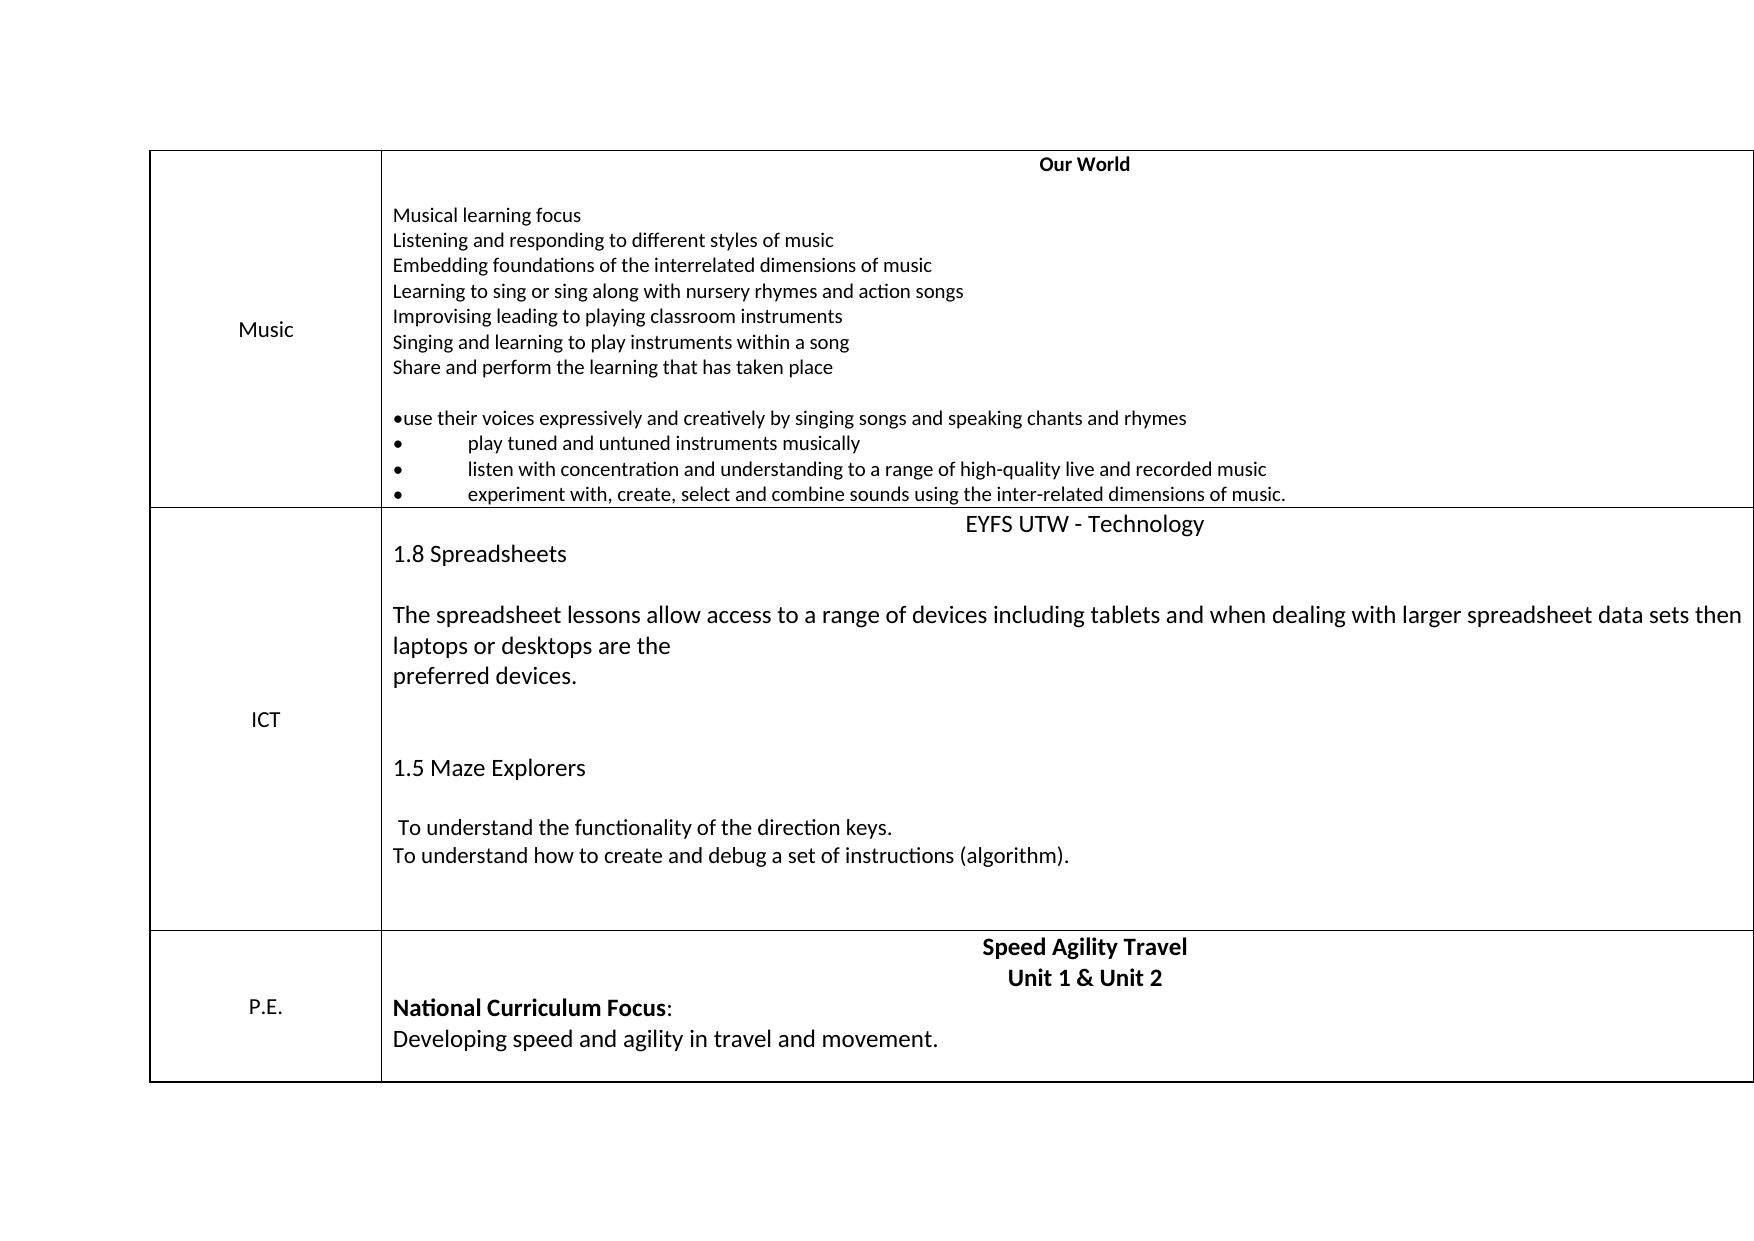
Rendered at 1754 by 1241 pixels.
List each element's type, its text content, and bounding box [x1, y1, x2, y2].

table_cell ICT [151, 508, 381, 930]
table_cell Speed Agility Travel Unit 1 & Unit 2 National Curriculum Focus: Developing speed and agility in travel and movement. [382, 931, 1753, 1081]
table_cell EYFS UTW - Technology 1.8 Spreadsheets The spreadsheet lessons allow access to a range of devices including tablets and when dealing with larger spreadsheet data sets then laptops or desktops are the preferred devices. 1.5 Maze Explorers To understand the functionality of the direction keys. To understand how to create and debug a set of instructions (algorithm). [382, 508, 1753, 930]
table_cell Music [151, 151, 381, 507]
table_cell Our World Musical learning focus Listening and responding to different styles of music Embedding foundations of the interrelated dimensions of music Learning to sing or sing along with nursery rhymes and action songs Improvising leading to playing classroom instruments Singing and learning to play instruments within a song Share and perform the learning that has taken place •use their voices expressively and creatively by singing songs and speaking chants and rhymes • play tuned and untuned instruments musically • listen with concentration and understanding to a range of high-quality live and recorded music • experiment with, create, select and combine sounds using the inter-related dimensions of music. [382, 151, 1753, 507]
table_cell P.E. [151, 931, 381, 1081]
